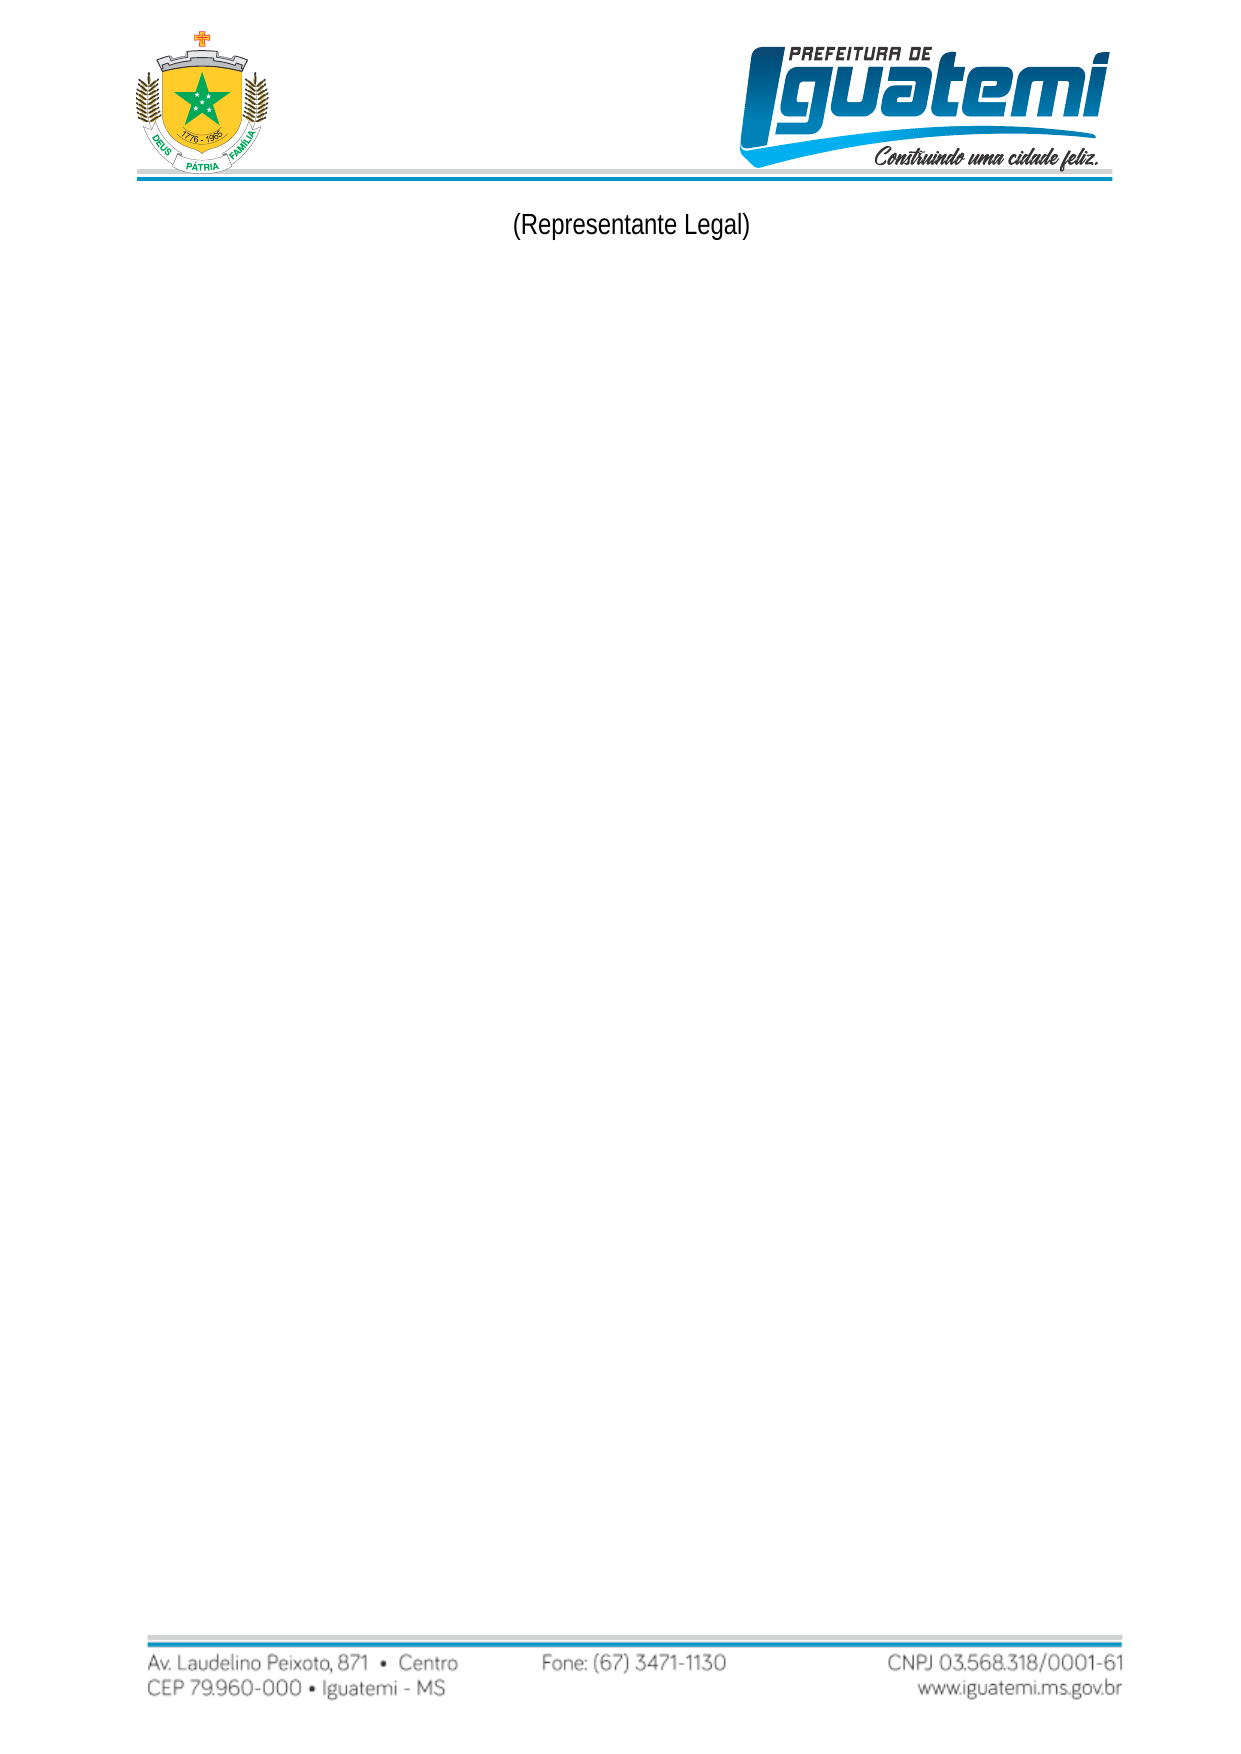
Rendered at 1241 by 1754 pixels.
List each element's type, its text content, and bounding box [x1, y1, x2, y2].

text (Representante Legal) [148, 207, 1116, 240]
picture [147, 1635, 1125, 1703]
